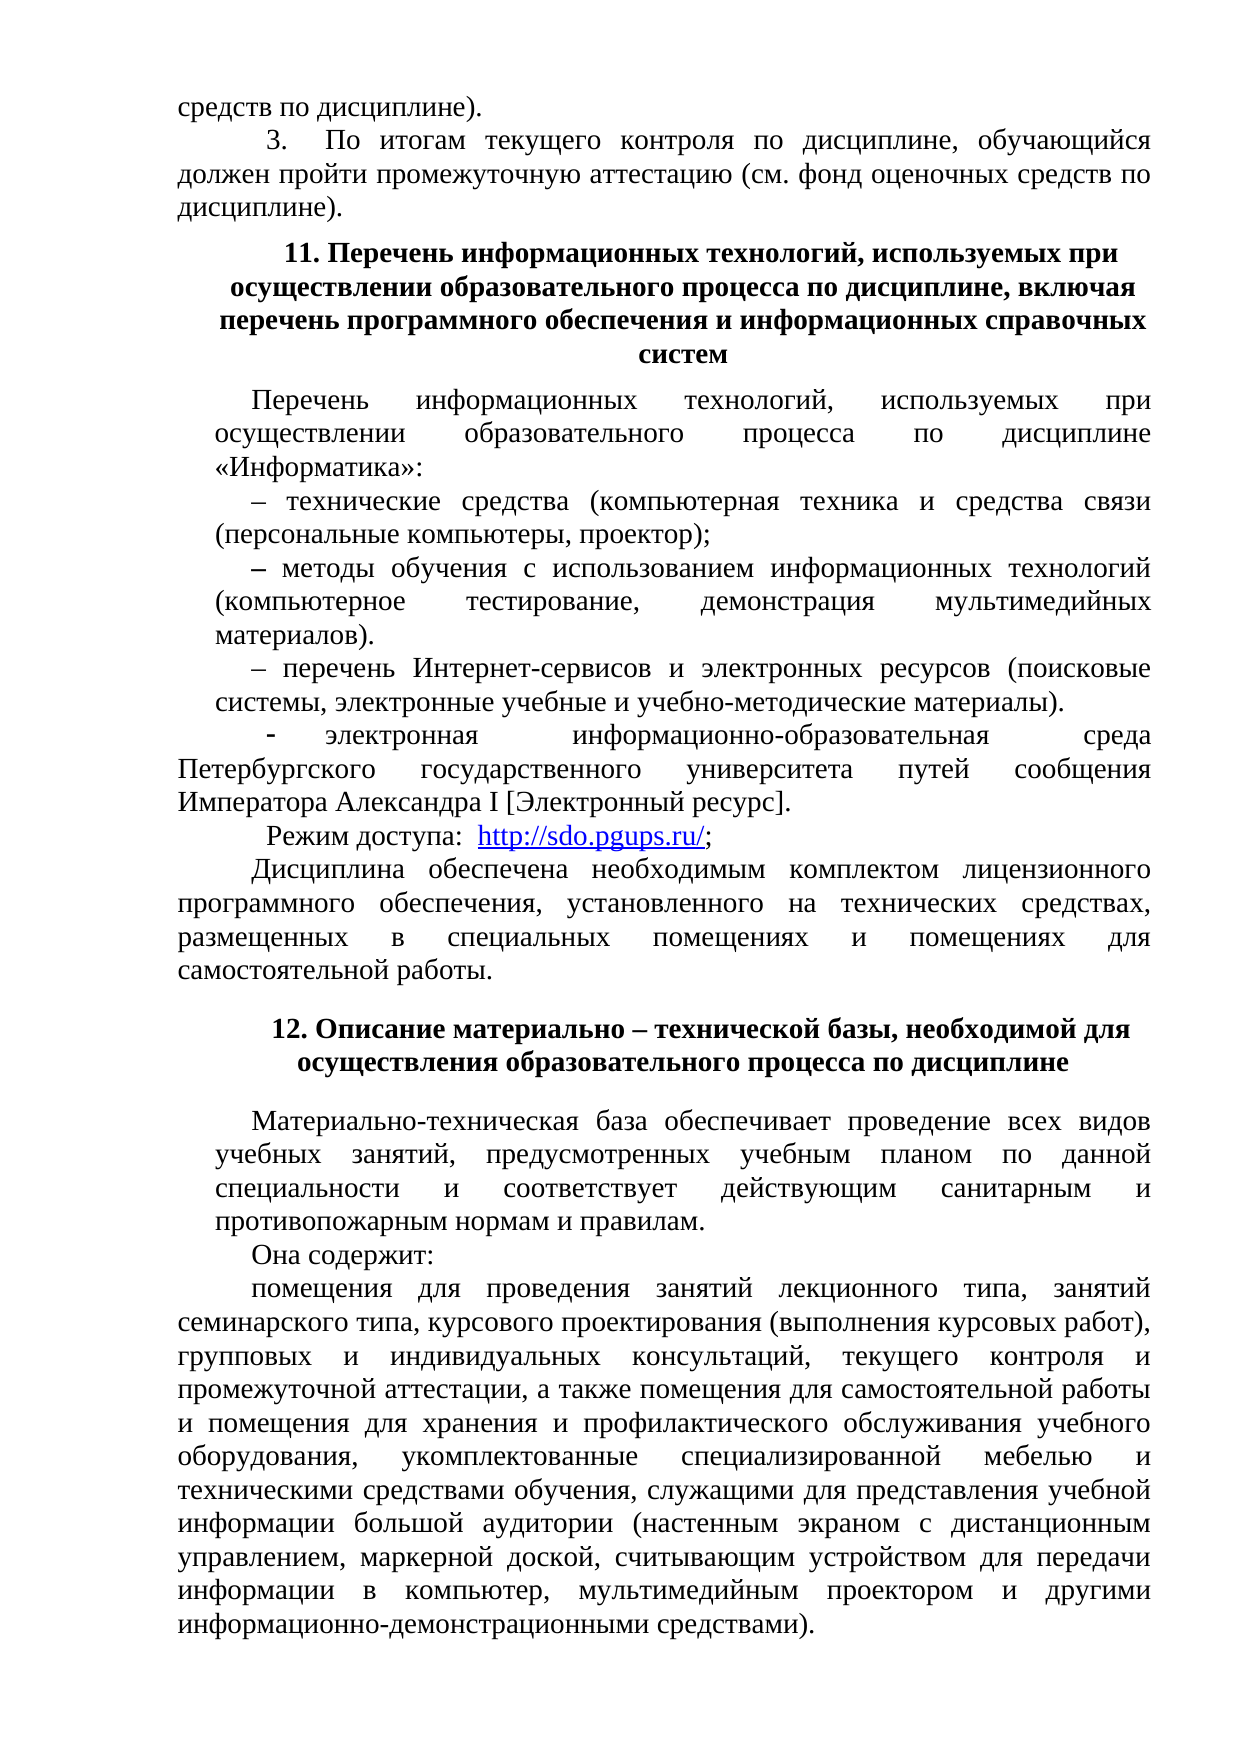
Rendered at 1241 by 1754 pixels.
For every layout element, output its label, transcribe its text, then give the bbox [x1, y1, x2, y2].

text Дисциплина обеспечена необходимым комплектом лицензионного программного обеспечения, установленного на технических средствах, размещенных в специальных помещениях и помещениях для самостоятельной работы. [177, 852, 1152, 986]
text Перечень информационных технологий, используемых при осуществлении образовательного процесса по дисциплине «Информатика»: [214, 382, 1152, 483]
text 11. Перечень информационных технологий, используемых при осуществлении образовательного процесса по дисциплине, включая перечень программного обеспечения и информационных справочных систем [214, 235, 1152, 369]
text помещения для проведения занятий лекционного типа, занятий семинарского типа, курсового проектирования (выполнения курсовых работ), групповых и индивидуальных консультаций, текущего контроля и промежуточной аттестации, а также помещения для самостоятельной работы и помещения для хранения и профилактического обслуживания учебного оборудования, укомплектованные специализированной мебелью и техническими средствами обучения, служащими для представления учебной информации большой аудитории (настенным экраном с дистанционным управлением, маркерной доской, считывающим устройством для передачи информации в компьютер, мультимедийным проектором и другими информационно-демонстрационными средствами). [177, 1271, 1152, 1639]
list электронная информационно-образовательная среда Петербургского государственного университета путей сообщения Императора Александра I [Электронный ресурс]. [177, 717, 1152, 818]
text Режим доступа: http://sdo.pgups.ru/; [177, 818, 1152, 852]
text – технические средства (компьютерная техника и средства связи (персональные компьютеры, проектор); [215, 483, 1152, 550]
text – перечень Интернет-сервисов и электронных ресурсов (поисковые системы, электронные учебные и учебно-методические материалы). [215, 650, 1152, 717]
list По итогам текущего контроля по дисциплине, обучающийся должен пройти промежуточную аттестацию (см. фонд оценочных средств по дисциплине). [177, 122, 1152, 223]
text – методы обучения с использованием информационных технологий (компьютерное тестирование, демонстрация мультимедийных материалов). [215, 550, 1152, 650]
text Она содержит: [215, 1237, 1152, 1271]
text 12. Описание материально – технической базы, необходимой для осуществления образовательного процесса по дисциплине [214, 1011, 1152, 1078]
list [177, 89, 1152, 122]
text Материально-техническая база обеспечивает проведение всех видов учебных занятий, предусмотренных учебным планом по данной специальности и соответствует действующим санитарным и противопожарным нормам и правилам. [215, 1103, 1152, 1237]
